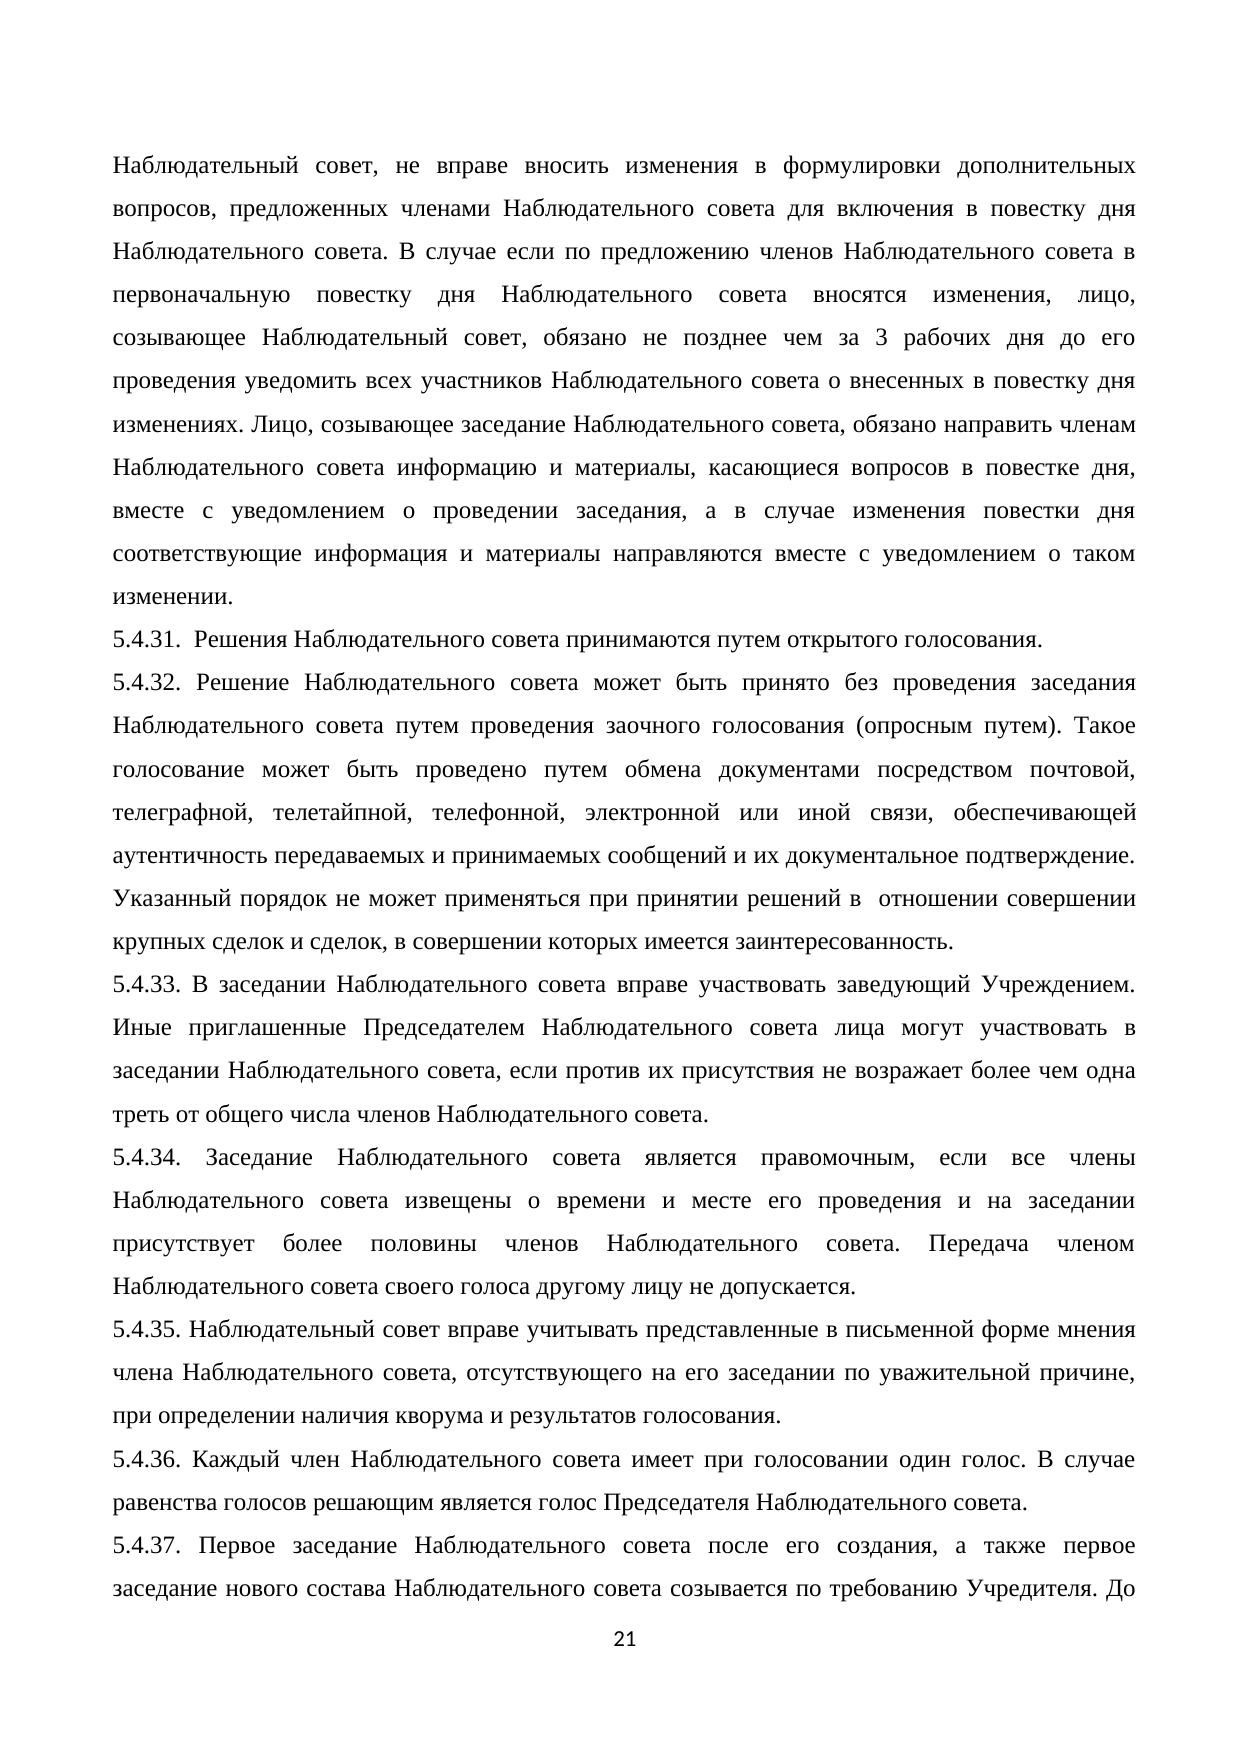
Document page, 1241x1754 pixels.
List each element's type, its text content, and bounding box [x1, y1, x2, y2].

text 5.4.33. В заседании Наблюдательного совета вправе участвовать заведующий Учреждением. Иные приглашенные Председателем Наблюдательного совета лица могут участвовать в заседании Наблюдательного совета, если против их присутствия не возражает более чем одна треть от общего числа членов Наблюдательного совета. [112, 969, 1137, 1127]
text 5.4.35. Наблюдательный совет вправе учитывать представленные в письменной форме мнения члена Наблюдательного совета, отсутствующего на его заседании по уважительной причине, при определении наличия кворума и результатов голосования. [112, 1314, 1137, 1429]
list Решения Наблюдательного совета принимаются путем открытого голосования. [112, 624, 1137, 653]
text 5.4.32. Решение Наблюдательного совета может быть принято без проведения заседания Наблюдательного совета путем проведения заочного голосования (опросным путем). Такое голосование может быть проведено путем обмена документами посредством почтовой, телеграфной, телетайпной, телефонной, электронной или иной связи, обеспечивающей аутентичность передаваемых и принимаемых сообщений и их документальное подтверждение. Указанный порядок не может применяться при принятии решений в отношении совершении крупных сделок и сделок, в совершении которых имеется заинтересованность. [112, 667, 1137, 955]
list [112, 150, 1137, 610]
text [112, 1530, 1137, 1602]
text 5.4.34. Заседание Наблюдательного совета является правомочным, если все члены Наблюдательного совета извещены о времени и месте его проведения и на заседании присутствует более половины членов Наблюдательного совета. Передача членом Наблюдательного совета своего голоса другому лицу не допускается. [112, 1142, 1137, 1300]
text 5.4.36. Каждый член Наблюдательного совета имеет при голосовании один голос. В случае равенства голосов решающим является голос Председателя Наблюдательного совета. [112, 1444, 1137, 1516]
